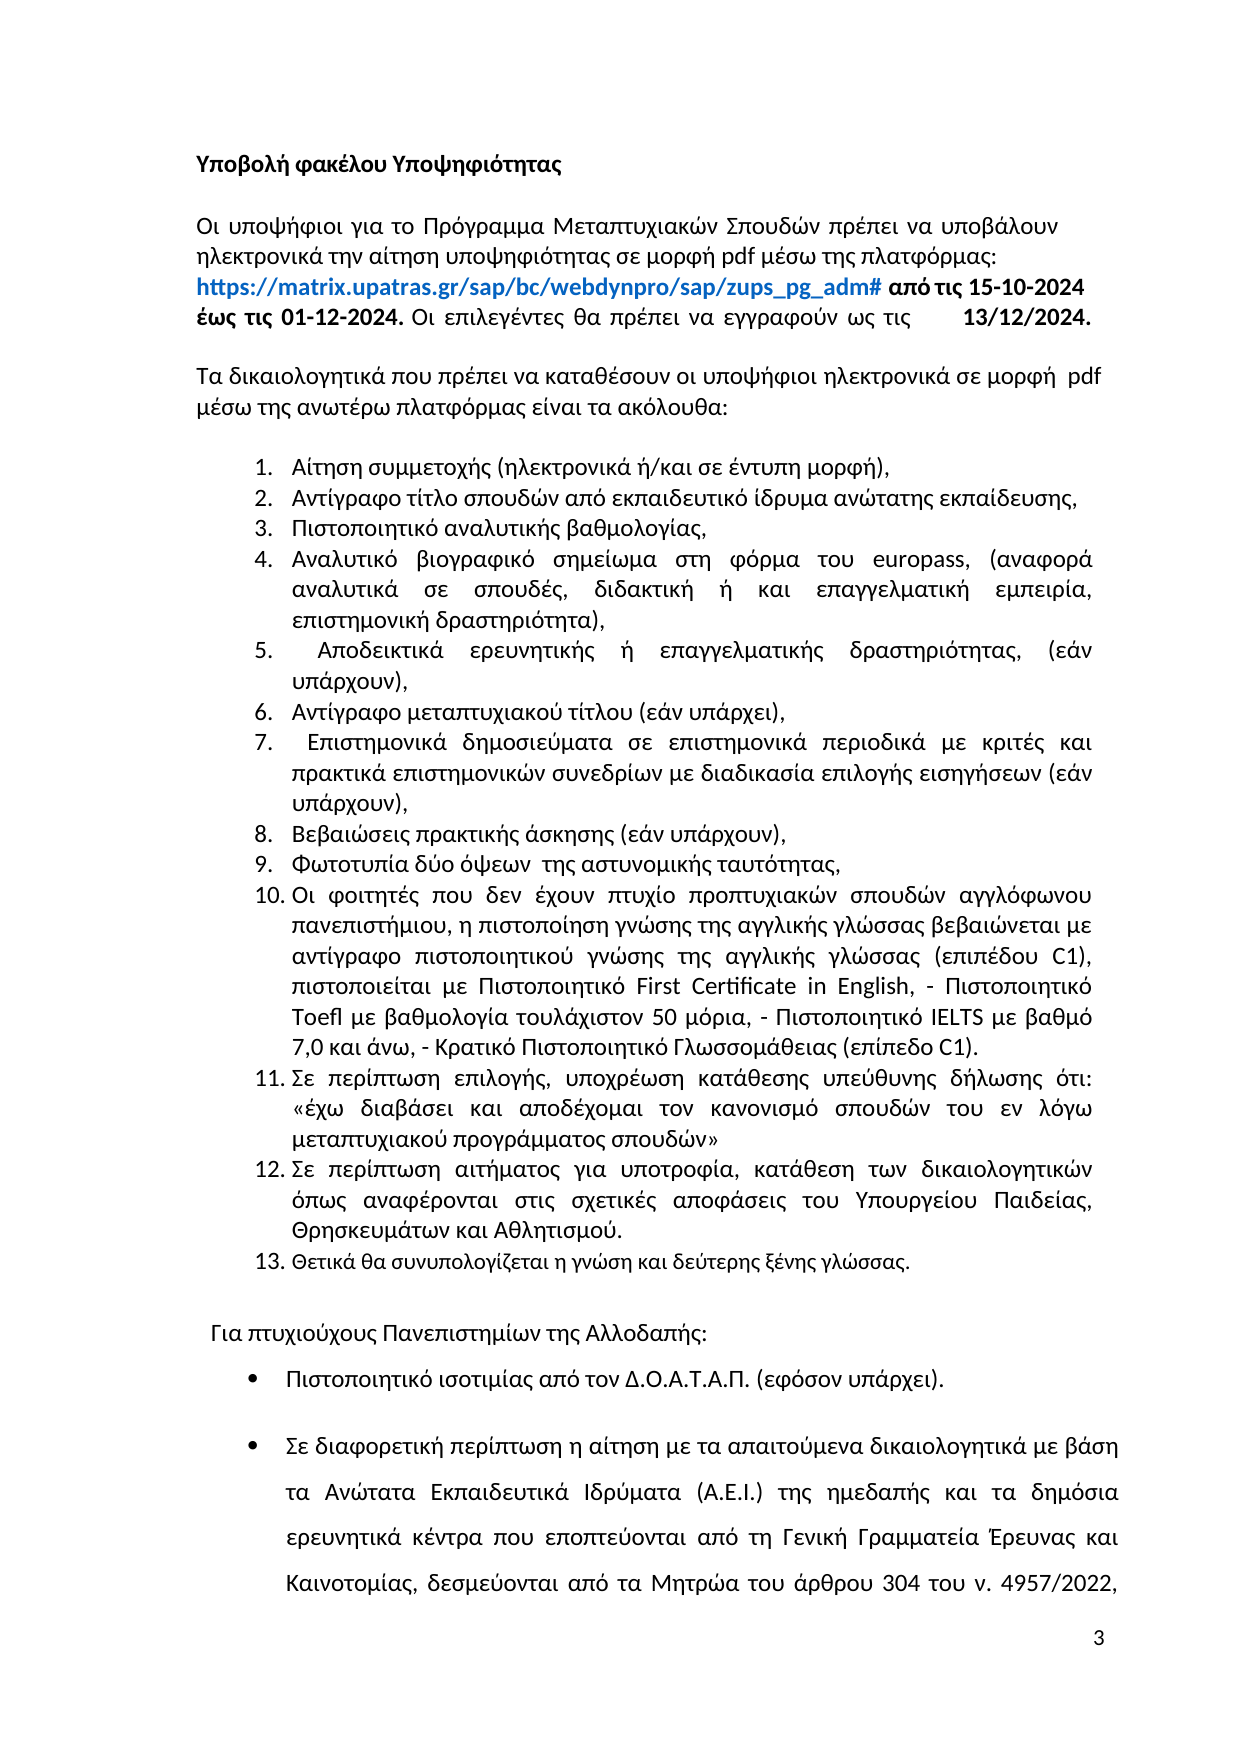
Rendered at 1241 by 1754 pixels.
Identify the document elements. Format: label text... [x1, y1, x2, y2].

text Τα δικαιολογητικά που πρέπει να καταθέσουν οι υποψήφιοι ηλεκτρονικά σε μορφή pdf μέσω της ανωτέρω πλατφόρμας είναι τα ακόλουθα: [196, 360, 1104, 421]
list Αίτηση συμμετοχής (ηλεκτρονικά ή/και σε έντυπη μορφή), [254, 452, 1093, 482]
list Θετικά θα συνυπολογίζεται η γνώση και δεύτερης ξένης γλώσσας. [254, 1245, 1093, 1276]
list Αντίγραφο μεταπτυχιακού τίτλου (εάν υπάρχει), [254, 696, 1093, 726]
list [248, 1430, 1120, 1598]
text Υποβολή φακέλου Υποψηφιότητας [196, 148, 1104, 178]
list Σε περίπτωση αιτήματος για υποτροφία, κατάθεση των δικαιολογητικών όπως αναφέρονται στις σχετικές αποφάσεις του Υπουργείου Παιδείας, Θρησκευμάτων και Αθλητισμού. [254, 1153, 1093, 1245]
list Σε περίπτωση επιλογής, υποχρέωση κατάθεσης υπεύθυνης δήλωσης ότι: «έχω διαβάσει και αποδέχομαι τον κανονισμό σπουδών του εν λόγω μεταπτυχιακού προγράμματος σπουδών» [254, 1062, 1093, 1153]
list Φωτοτυπία δύο όψεων της αστυνομικής ταυτότητας, [254, 848, 1093, 879]
list Αναλυτικό βιογραφικό σημείωμα στη φόρμα του europass, (αναφορά αναλυτικά σε σπουδές, διδακτική ή και επαγγελματική εμπειρία, επιστημονική δραστηριότητα), [254, 543, 1093, 635]
list Αποδεικτικά ερευνητικής ή επαγγελματικής δραστηριότητας, (εάν υπάρχουν), [254, 635, 1093, 696]
text Οι υποψήφιοι για το Πρόγραμμα Μεταπτυχιακών Σπουδών πρέπει να υποβάλουν ηλεκτρονικά την αίτηση υποψηφιότητας σε μορφή pdf μέσω της πλατφόρμας: https://matrix.upatras.gr/sap/bc/webdynpro/sap/zups_pg_adm# από τις 15-10-2024 έως τις 01-12-2024. Οι επιλεγέντες θα πρέπει να εγγραφούν ως τις 13/12/2024. [196, 210, 1093, 332]
list Πιστοποιητικό ισοτιμίας από τον Δ.Ο.Α.Τ.Α.Π. (εφόσον υπάρχει). [248, 1363, 1120, 1394]
list Πιστοποιητικό αναλυτικής βαθμολογίας, [254, 513, 1093, 543]
list Αντίγραφο τίτλο σπουδών από εκπαιδευτικό ίδρυμα ανώτατης εκπαίδευσης, [254, 482, 1093, 513]
list Οι φοιτητές που δεν έχουν πτυχίο προπτυχιακών σπουδών αγγλόφωνου πανεπιστήμιου, η πιστοποίηση γνώσης της αγγλικής γλώσσας βεβαιώνεται με αντίγραφο πιστοποιητικού γνώσης της αγγλικής γλώσσας (επιπέδου C1), πιστοποιείται με Πιστοποιητικό First Certificate in English, - Πιστοποιητικό Toefl με βαθμολογία τουλάχιστον 50 μόρια, - Πιστοποιητικό IELTS με βαθμό 7,0 και άνω, - Κρατικό Πιστοποιητικό Γλωσσομάθειας (επίπεδο C1). [254, 879, 1093, 1062]
text Για πτυχιούχους Πανεπιστημίων της Αλλοδαπής: [211, 1318, 1120, 1348]
list Βεβαιώσεις πρακτικής άσκησης (εάν υπάρχουν), [254, 818, 1093, 848]
list Επιστημονικά δημοσιεύματα σε επιστημονικά περιοδικά με κριτές και πρακτικά επιστημονικών συνεδρίων με διαδικασία επιλογής εισηγήσεων (εάν υπάρχουν), [254, 726, 1093, 818]
